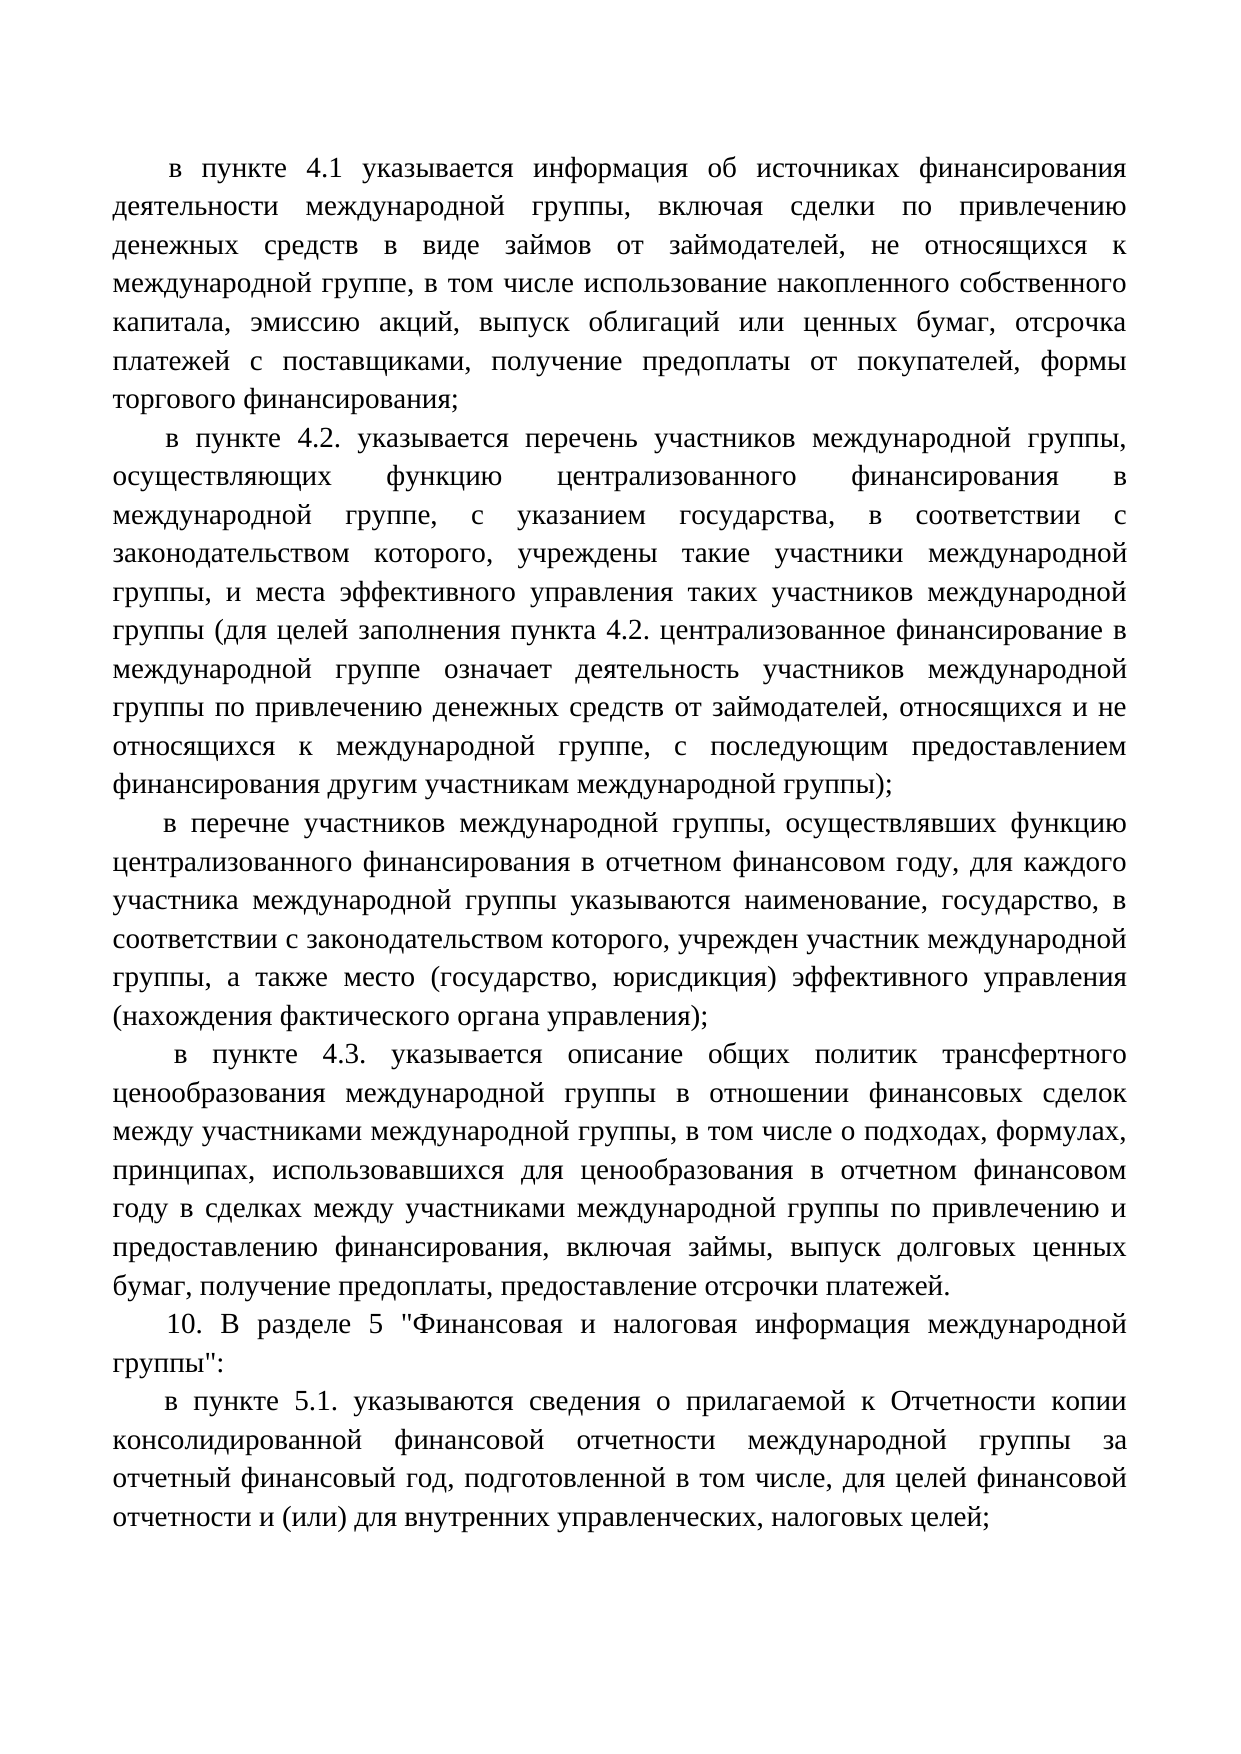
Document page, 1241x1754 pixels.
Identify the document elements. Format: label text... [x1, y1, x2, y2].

text 10. В разделе 5 "Финансовая и налоговая информация международной группы": [112, 1306, 1128, 1378]
text в пункте 5.1. указываются сведения о прилагаемой к Отчетности копии консолидированной финансовой отчетности международной группы за отчетный финансовый год, подготовленной в том числе, для целей финансовой отчетности и (или) для внутренних управленческих, налоговых целей; [112, 1383, 1128, 1532]
text в пункте 4.3. указывается описание общих политик трансфертного ценообразования международной группы в отношении финансовых сделок между участниками международной группы, в том числе о подходах, формулах, принципах, использовавшихся для ценообразования в отчетном финансовом году в сделках между участниками международной группы по привлечению и предоставлению финансирования, включая займы, выпуск долговых ценных бумаг, получение предоплаты, предоставление отсрочки платежей. [112, 1036, 1128, 1301]
text в пункте 4.2. указывается перечень участников международной группы, осуществляющих функцию централизованного финансирования в международной группе, с указанием государства, в соответствии с законодательством которого, учреждены такие участники международной группы, и места эффективного управления таких участников международной группы (для целей заполнения пункта 4.2. централизованное финансирование в международной группе означает деятельность участников международной группы по привлечению денежных средств от займодателей, относящихся и не относящихся к международной группе, с последующим предоставлением финансирования другим участникам международной группы); [112, 420, 1128, 800]
text в перечне участников международной группы, осуществлявших функцию централизованного финансирования в отчетном финансовом году, для каждого участника международной группы указываются наименование, государство, в соответствии с законодательством которого, учрежден участник международной группы, а также место (государство, юрисдикция) эффективного управления (нахождения фактического органа управления); [112, 805, 1128, 1031]
text в пункте 4.1 указывается информация об источниках финансирования деятельности международной группы, включая сделки по привлечению денежных средств в виде займов от займодателей, не относящихся к международной группе, в том числе использование накопленного собственного капитала, эмиссию акций, выпуск облигаций или ценных бумаг, отсрочка платежей с поставщиками, получение предоплаты от покупателей, формы торгового финансирования; [112, 150, 1128, 415]
